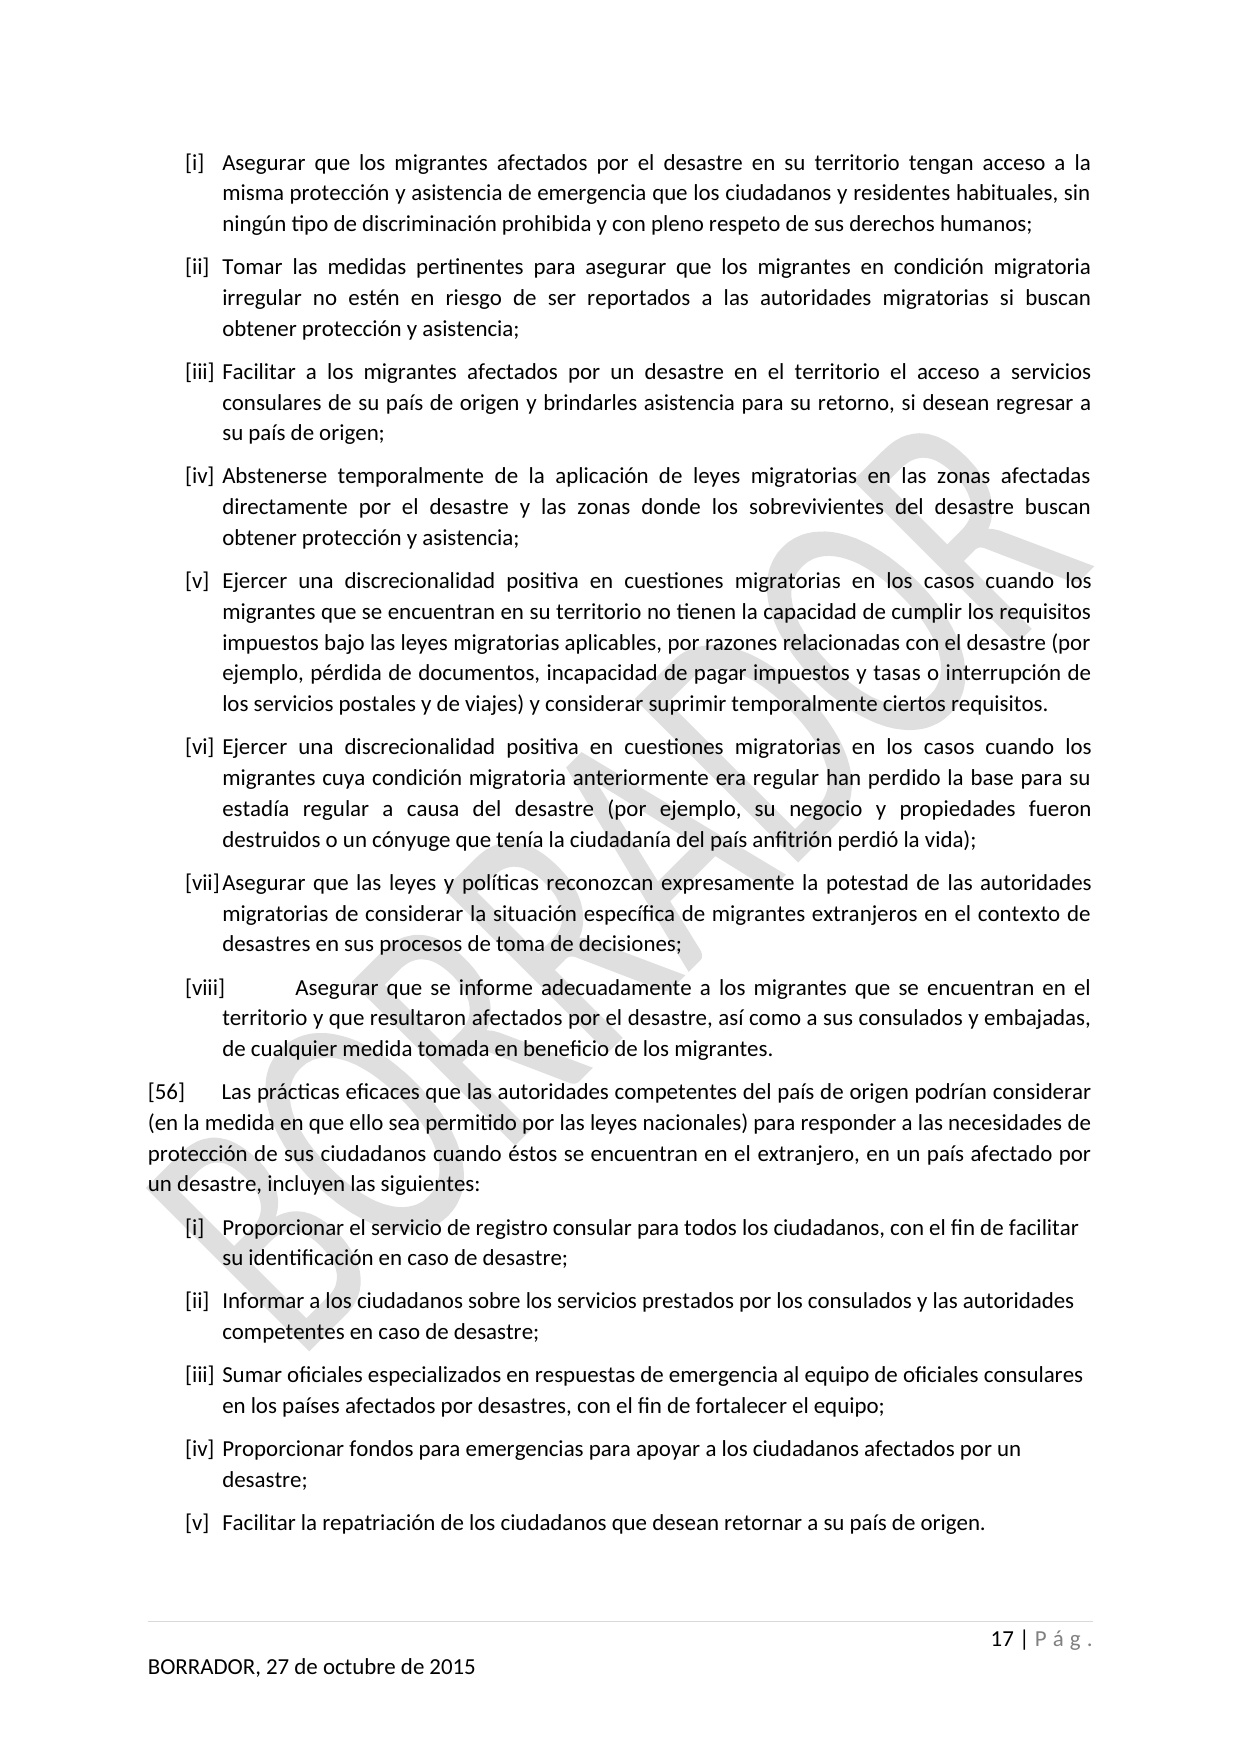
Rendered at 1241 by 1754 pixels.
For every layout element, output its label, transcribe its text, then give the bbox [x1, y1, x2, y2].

list Tomar las medidas pertinentes para asegurar que los migrantes en condición migratoria irregular no estén en riesgo de ser reportados a las autoridades migratorias si buscan obtener protección y asistencia; [185, 252, 1093, 342]
list Asegurar que los migrantes afectados por el desastre en su territorio tengan acceso a la misma protección y asistencia de emergencia que los ciudadanos y residentes habituales, sin ningún tipo de discriminación prohibida y con pleno respeto de sus derechos humanos; [185, 148, 1093, 237]
list Sumar oficiales especializados en respuestas de emergencia al equipo de oficiales consulares en los países afectados por desastres, con el fin de fortalecer el equipo; [185, 1361, 1093, 1419]
list Informar a los ciudadanos sobre los servicios prestados por los consulados y las autoridades competentes en caso de desastre; [185, 1287, 1093, 1345]
list Facilitar a los migrantes afectados por un desastre en el territorio el acceso a servicios consulares de su país de origen y brindarles asistencia para su retorno, si desean regresar a su país de origen; [185, 357, 1093, 446]
list Las prácticas eficaces que las autoridades competentes del país de origen podrían considerar (en la medida en que ello sea permitido por las leyes nacionales) para responder a las necesidades de protección de sus ciudadanos cuando éstos se encuentran en el extranjero, en un país afectado por un desastre, incluyen las siguientes: [148, 1077, 1093, 1197]
list Asegurar que las leyes y políticas reconozcan expresamente la potestad de las autoridades migratorias de considerar la situación específica de migrantes extranjeros en el contexto de desastres en sus procesos de toma de decisiones; [185, 868, 1093, 957]
list Ejercer una discrecionalidad positiva en cuestiones migratorias en los casos cuando los migrantes que se encuentran en su territorio no tienen la capacidad de cumplir los requisitos impuestos bajo las leyes migratorias aplicables, por razones relacionadas con el desastre (por ejemplo, pérdida de documentos, incapacidad de pagar impuestos y tasas o interrupción de los servicios postales y de viajes) y considerar suprimir temporalmente ciertos requisitos. [185, 566, 1093, 717]
list Asegurar que se informe adecuadamente a los migrantes que se encuentran en el territorio y que resultaron afectados por el desastre, así como a sus consulados y embajadas, de cualquier medida tomada en beneficio de los migrantes. [185, 973, 1093, 1062]
list Proporcionar el servicio de registro consular para todos los ciudadanos, con el fin de facilitar su identificación en caso de desastre; [185, 1213, 1093, 1271]
list Facilitar la repatriación de los ciudadanos que desean retornar a su país de origen. [185, 1508, 1093, 1537]
list Ejercer una discrecionalidad positiva en cuestiones migratorias en los casos cuando los migrantes cuya condición migratoria anteriormente era regular han perdido la base para su estadía regular a causa del desastre (por ejemplo, su negocio y propiedades fueron destruidos o un cónyuge que tenía la ciudadanía del país anfitrión perdió la vida); [185, 732, 1093, 853]
list Proporcionar fondos para emergencias para apoyar a los ciudadanos afectados por un desastre; [185, 1434, 1093, 1493]
list Abstenerse temporalmente de la aplicación de leyes migratorias en las zonas afectadas directamente por el desastre y las zonas donde los sobrevivientes del desastre buscan obtener protección y asistencia; [185, 462, 1093, 551]
